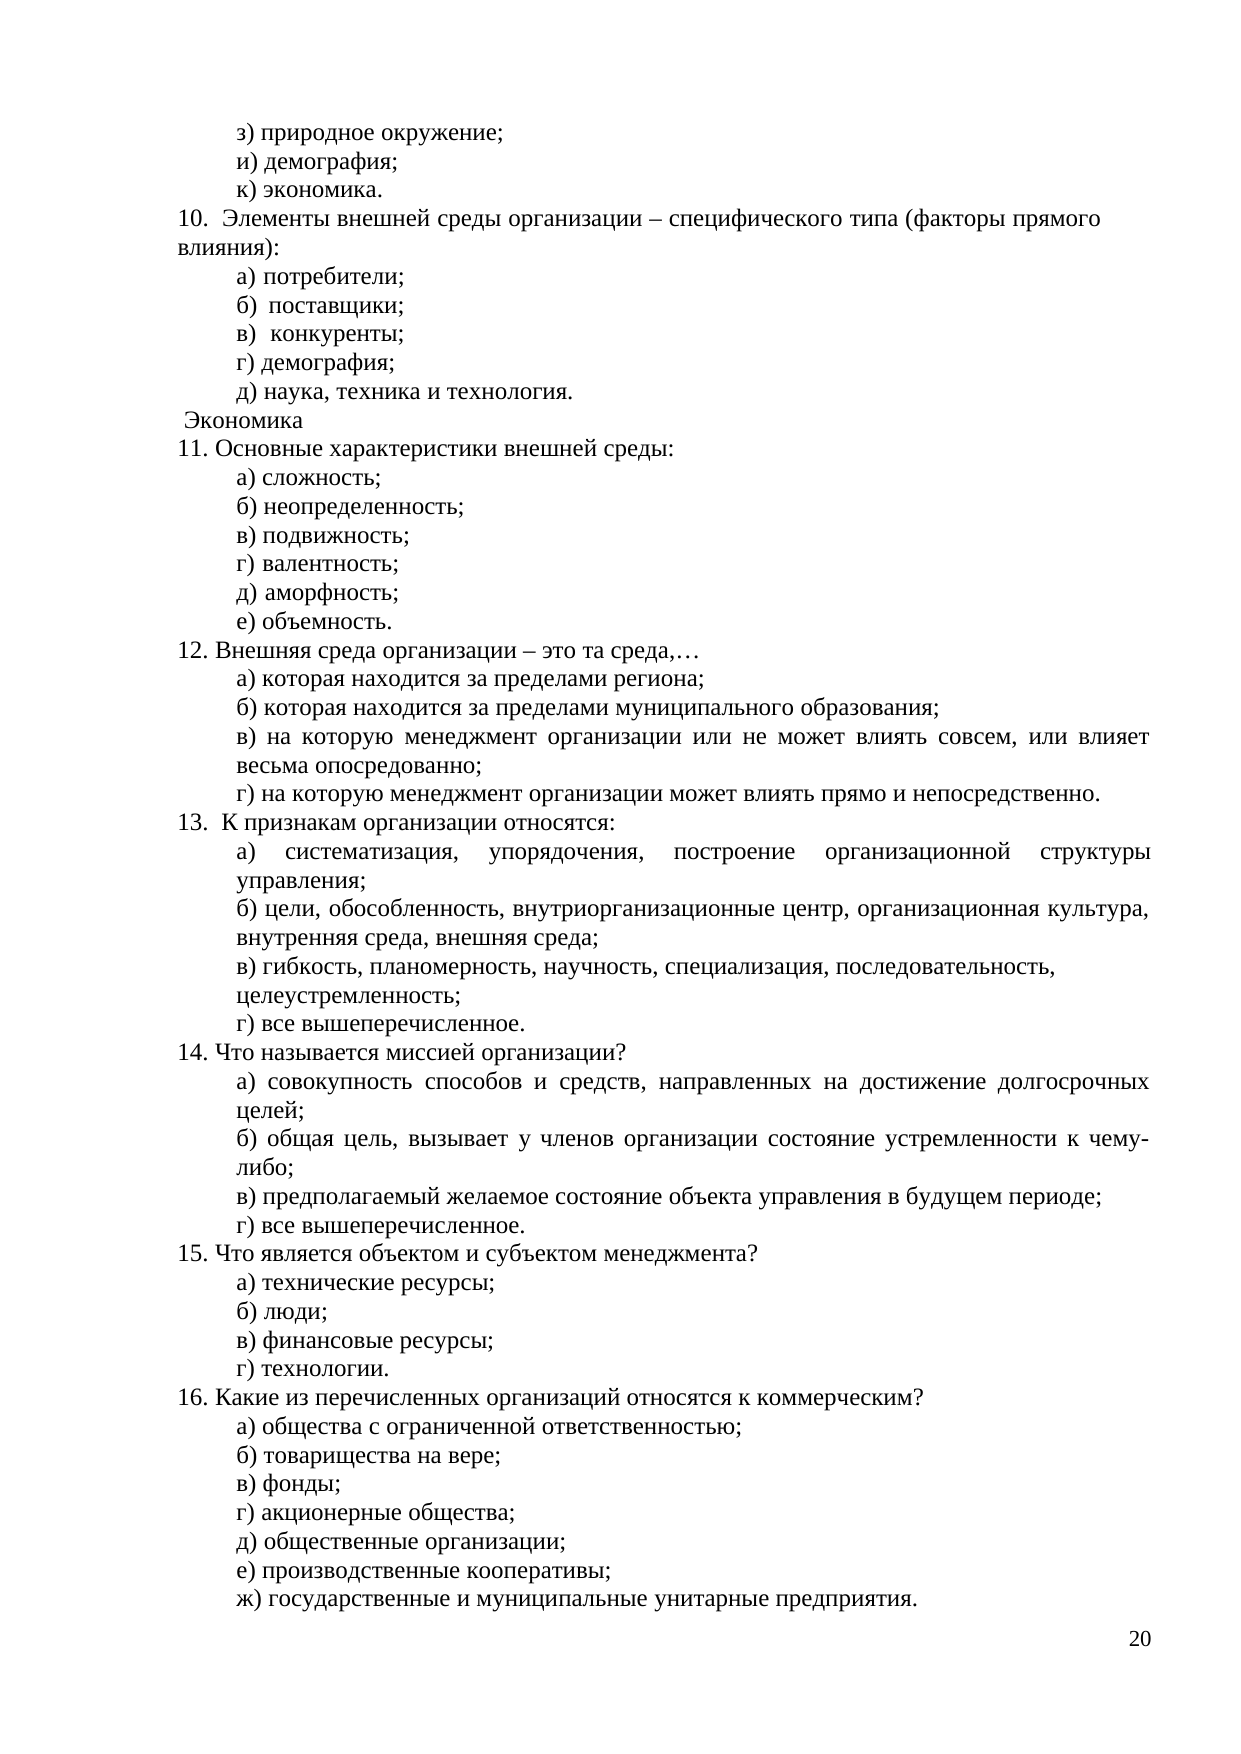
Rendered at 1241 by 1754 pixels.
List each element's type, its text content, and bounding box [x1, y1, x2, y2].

list Что называется миссией организации? [177, 1037, 1226, 1066]
text ж) государственные и муниципальные унитарные предприятия. [236, 1583, 1226, 1612]
list Основные характеристики внешней среды: [177, 433, 1226, 462]
list Внешняя среда организации – это та среда,… [177, 635, 1226, 663]
text а) сложность; [236, 462, 1226, 491]
text б) которая находится за пределами муниципального образования; [236, 692, 1226, 721]
text д) наука, техника и технология. [236, 376, 1226, 405]
text а) потребители; б) поставщики; в) конкуренты; г) демография; [236, 261, 404, 376]
text в) предполагаемый желаемое состояние объекта управления в будущем периоде; г) все вышеперечисленное. [236, 1181, 1105, 1238]
text а) технические ресурсы; б) люди; [236, 1267, 498, 1325]
text е) производственные кооперативы; [236, 1555, 1226, 1583]
text б) цели, обособленность, внутриорганизационные центр, организационная культура, внутренняя среда, внешняя среда; [236, 893, 1226, 951]
text г) все вышеперечисленное. [236, 1008, 1226, 1037]
text а) совокупность способов и средств, направленных на достижение долгосрочных целей; [236, 1066, 1182, 1123]
text з) природное окружение; и) демография; [236, 117, 506, 174]
text б) неопределенность; в) подвижность; [236, 491, 467, 548]
text г) валентность; д) аморфность; е) объемность. [236, 548, 399, 635]
text а) систематизация, упорядочения, построение организационной структуры управления; [236, 836, 1152, 893]
list Элементы внешней среды организации – специфического типа (факторы прямого влияния): [177, 203, 1153, 261]
list К признакам организации относятся: [177, 807, 1226, 836]
text д) общественные организации; [236, 1526, 1226, 1555]
text а) которая находится за пределами региона; [236, 663, 1226, 692]
text г) акционерные общества; [236, 1497, 1226, 1526]
text в) гибкость, планомерность, научность, специализация, последовательность, целеустремленность; [236, 951, 1059, 1008]
text Экономика [183, 405, 1226, 433]
text б) товарищества на вере; в) фонды; [236, 1440, 504, 1497]
list Что является объектом и субъектом менеджмента? [177, 1238, 1226, 1267]
text к) экономика. [236, 174, 1226, 203]
text б) общая цель, вызывает у членов организации состояние устремленности к чему- либо; [236, 1123, 1182, 1181]
text в) финансовые ресурсы; г) технологии. [236, 1325, 497, 1382]
text г) на которую менеджмент организации может влиять прямо и непосредственно. [236, 778, 1226, 807]
list Какие из перечисленных организаций относятся к коммерческим? а) общества с ограниченной ответственностью; [177, 1382, 924, 1440]
text в) на которую менеджмент организации или не может влиять совсем, или влияет весьма опосредованно; [236, 721, 1182, 778]
